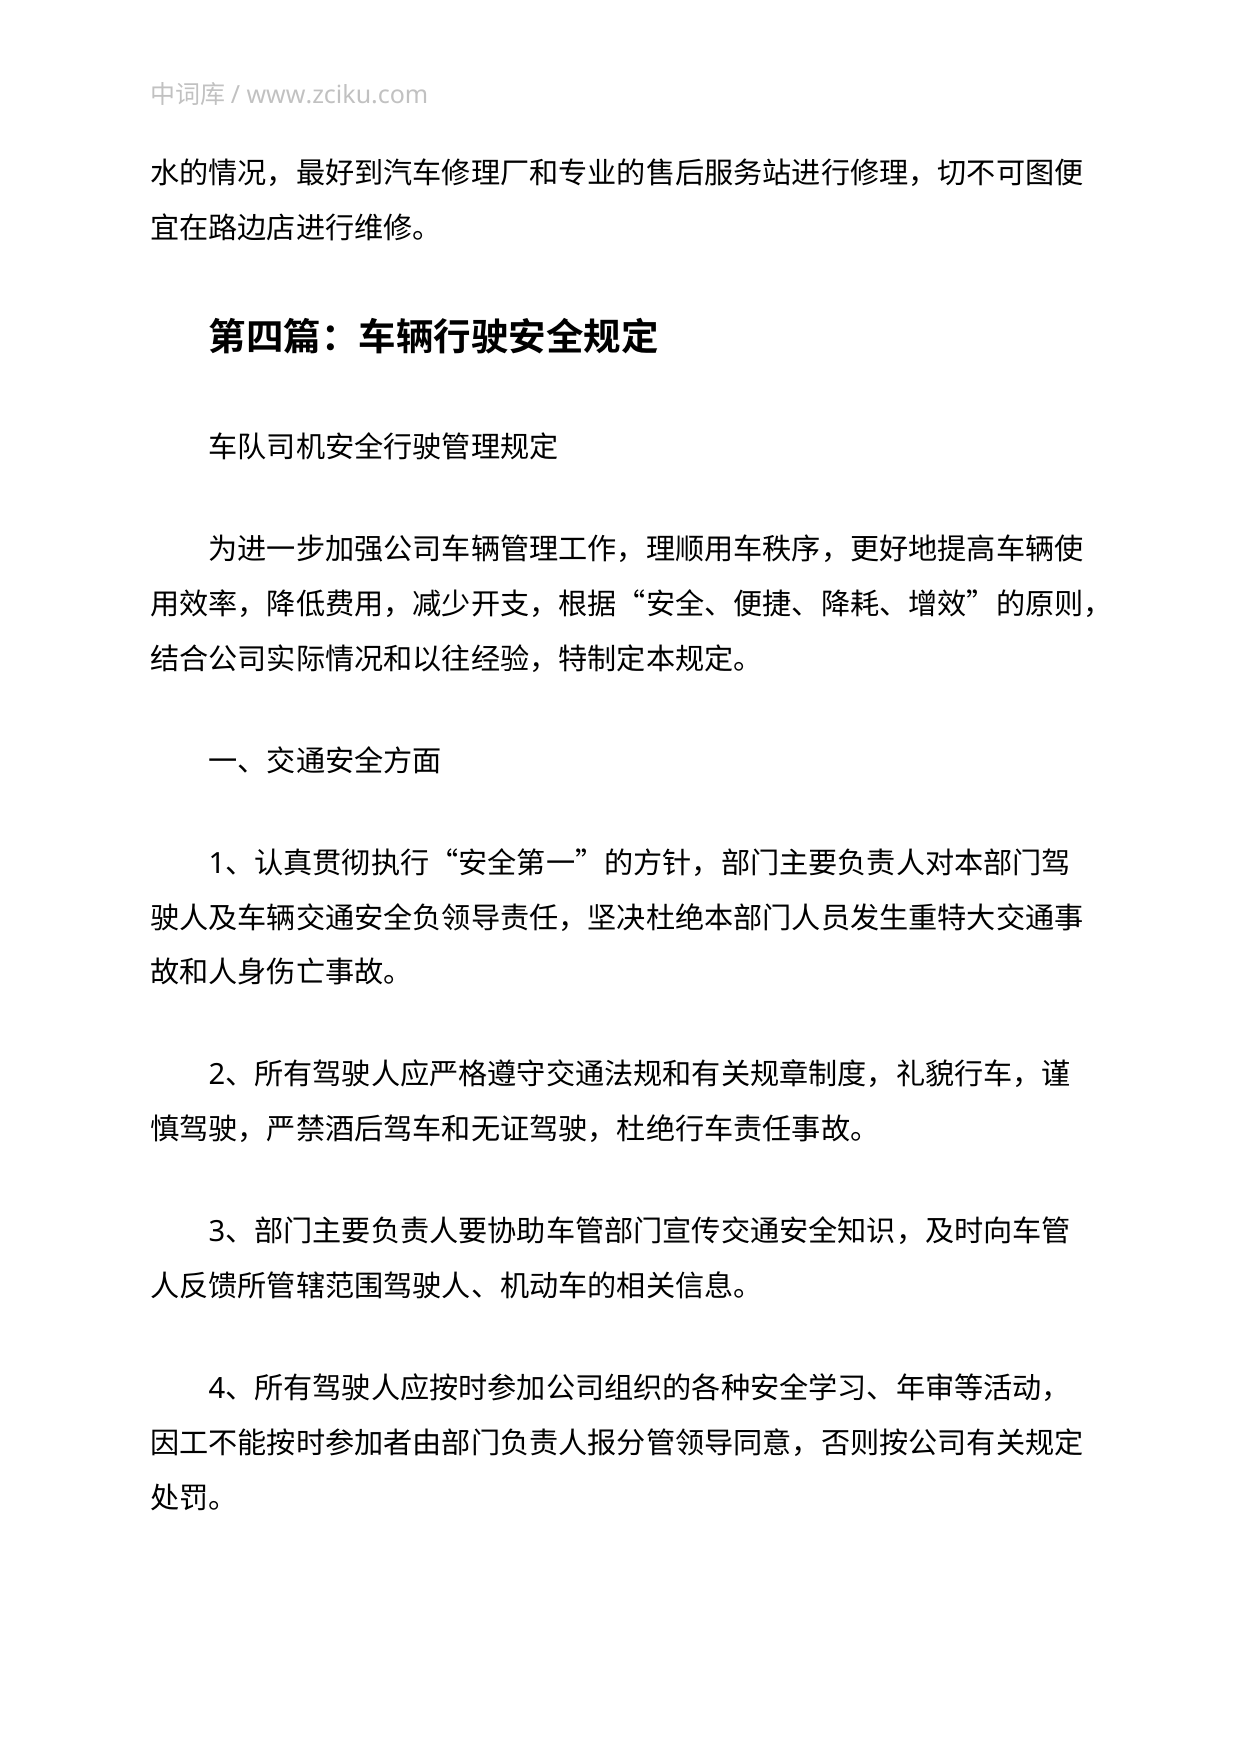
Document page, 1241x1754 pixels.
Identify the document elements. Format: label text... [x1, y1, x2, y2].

text 第四篇：车辆行驶安全规定 [150, 307, 1090, 361]
text 3、部门主要负责人要协助车管部门宣传交通安全知识，及时向车管人反馈所管辖范围驾驶人、机动车的相关信息。 [150, 1208, 1090, 1305]
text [150, 150, 1090, 247]
text 1、认真贯彻执行“安全第一”的方针，部门主要负责人对本部门驾驶人及车辆交通安全负领导责任，坚决杜绝本部门人员发生重特大交通事故和人身伤亡事故。 [150, 839, 1090, 991]
text 为进一步加强公司车辆管理工作，理顺用车秩序，更好地提高车辆使用效率，降低费用，减少开支，根据“安全、便捷、降耗、增效”的原则，结合公司实际情况和以往经验，特制定本规定。 [150, 526, 1090, 678]
text 4、所有驾驶人应按时参加公司组织的各种安全学习、年审等活动，因工不能按时参加者由部门负责人报分管领导同意，否则按公司有关规定处罚。 [150, 1364, 1090, 1517]
text 一、交通安全方面 [150, 737, 1090, 780]
text 2、所有驾驶人应严格遵守交通法规和有关规章制度，礼貌行车，谨慎驾驶，严禁酒后驾车和无证驾驶，杜绝行车责任事故。 [150, 1051, 1090, 1148]
text 车队司机安全行驶管理规定 [150, 424, 1090, 466]
